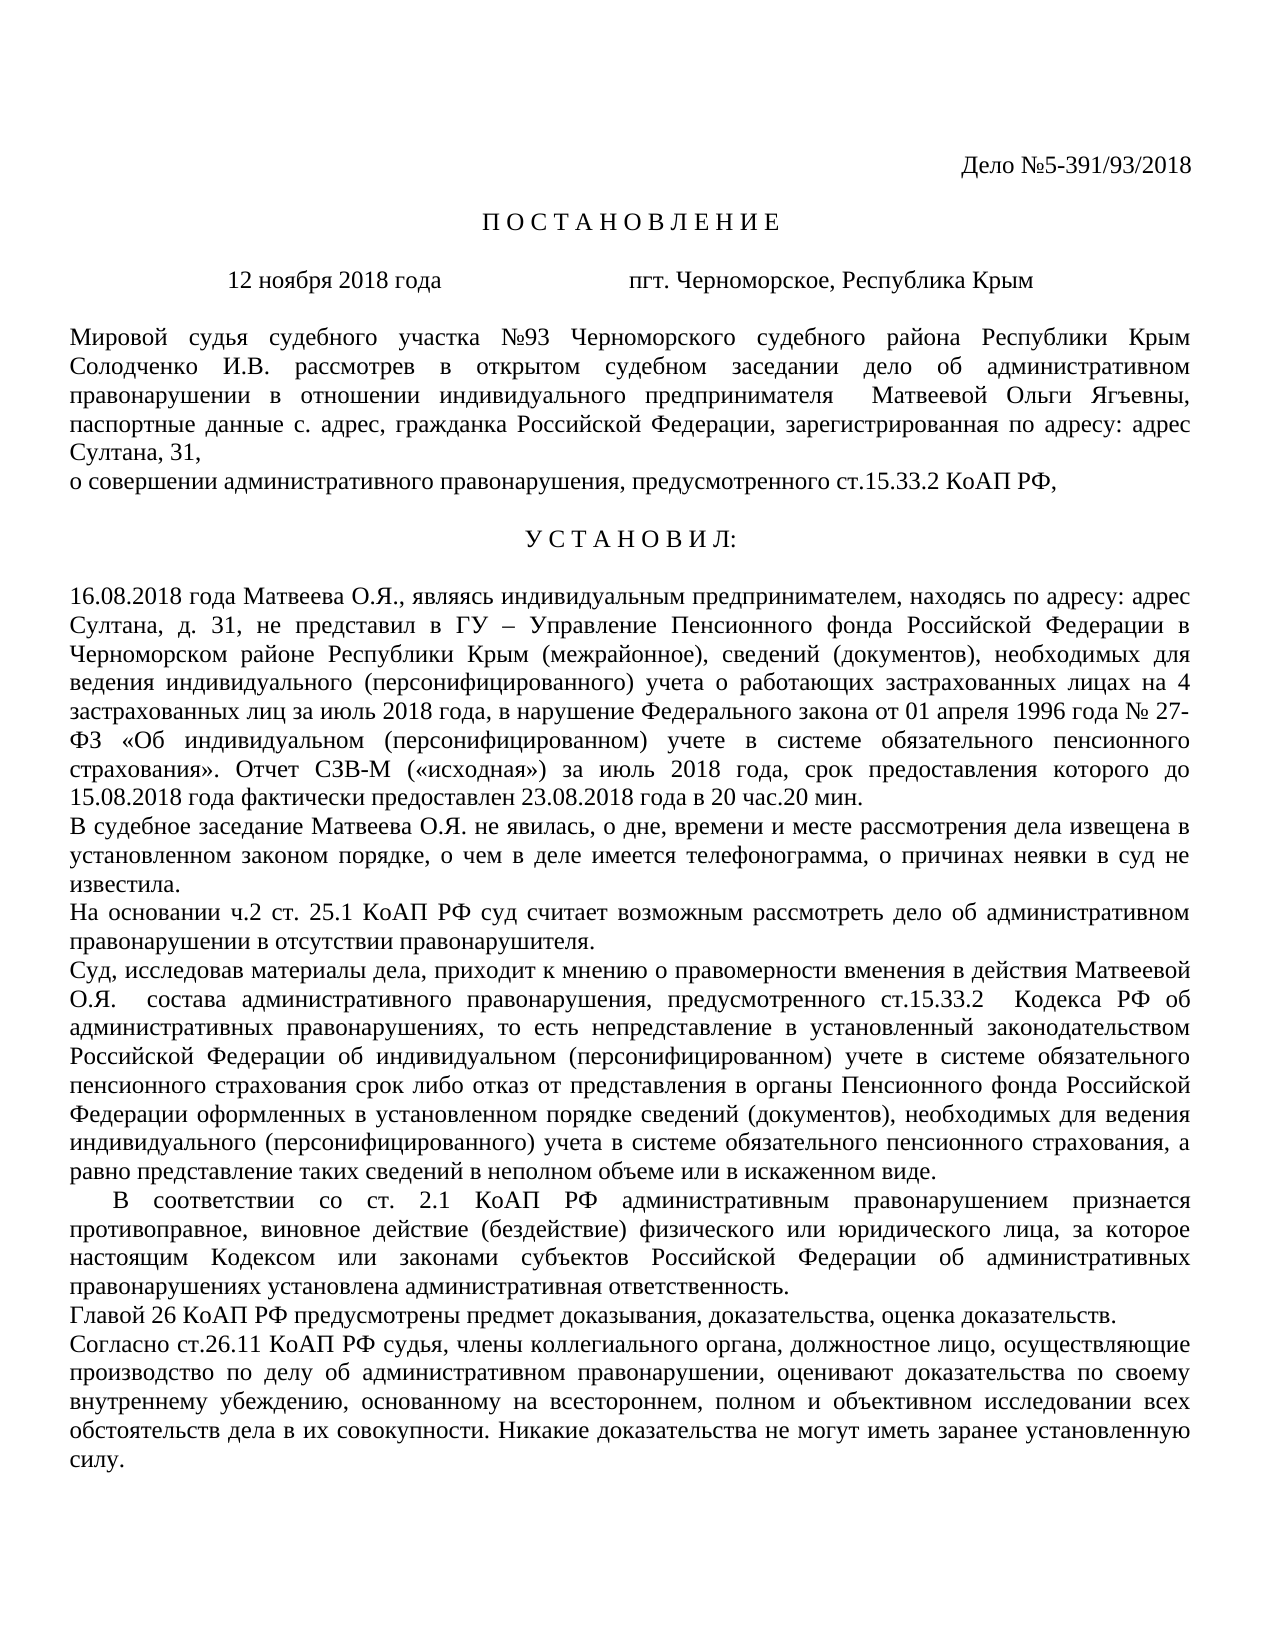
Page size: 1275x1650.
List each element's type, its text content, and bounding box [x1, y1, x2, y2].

text Главой 26 КоАП РФ предусмотрены предмет доказывания, доказательства, оценка доказательств. [69, 1300, 1192, 1329]
text В судебное заседание Матвеева О.Я. не явилась, о дне, времени и месте рассмотрения дела извещена в установленном законом порядке, о чем в деле имеется телефонограмма, о причинах неявки в суд не известила. [69, 811, 1192, 897]
text У С Т А Н О В И Л: [69, 524, 1192, 552]
text В соответствии со ст. 2.1 КоАП РФ административным правонарушением признается противоправное, виновное действие (бездействие) физического или юридического лица, за которое настоящим Кодексом или законами субъектов Российской Федерации об административных правонарушениях установлена административная ответственность. [69, 1185, 1192, 1300]
text 12 ноября 2018 года пгт. Черноморское, Республика Крым [69, 265, 1192, 294]
text Мировой судья судебного участка №93 Черноморского судебного района Республики Крым Солодченко И.В. рассмотрев в открытом судебном заседании дело об административном правонарушении в отношении индивидуального предпринимателя Матвеевой Ольги Ягъевны, паспортные данные с. адрес, гражданка Российской Федерации, зарегистрированная по адресу: адрес Султана, 31, [69, 322, 1192, 466]
text На основании ч.2 ст. 25.1 КоАП РФ суд считает возможным рассмотреть дело об административном правонарушении в отсутствии правонарушителя. [69, 897, 1192, 955]
text Суд, исследовав материалы дела, приходит к мнению о правомерности вменения в действия Матвеевой О.Я. состава административного правонарушения, предусмотренного ст.15.33.2 Кодекса РФ об административных правонарушениях, то есть непредставление в установленный законодательством Российской Федерации об индивидуальном (персонифицированном) учете в системе обязательного пенсионного страхования срок либо отказ от представления в органы Пенсионного фонда Российской Федерации оформленных в установленном порядке сведений (документов), необходимых для ведения индивидуального (персонифицированного) учета в системе обязательного пенсионного страхования, а равно представление таких сведений в неполном объеме или в искаженном виде. [69, 955, 1192, 1185]
text о совершении административного правонарушения, предусмотренного ст.15.33.2 КоАП РФ, [69, 466, 1192, 495]
text 16.08.2018 года Матвеева О.Я., являясь индивидуальным предпринимателем, находясь по адресу: адрес Султана, д. 31, не представил в ГУ – Управление Пенсионного фонда Российской Федерации в Черноморском районе Республики Крым (межрайонное), сведений (документов), необходимых для ведения индивидуального (персонифицированного) учета о работающих застрахованных лицах на 4 застрахованных лиц за июль 2018 года, в нарушение Федерального закона от 01 апреля 1996 года № 27-ФЗ «Об индивидуальном (персонифицированном) учете в системе обязательного пенсионного страхования». Отчет СЗВ-М («исходная») за июль 2018 года, срок предоставления которого до 15.08.2018 года фактически предоставлен 23.08.2018 года в 20 час.20 мин. [69, 581, 1192, 811]
text Дело №5-391/93/2018 [69, 150, 1192, 179]
text Согласно ст.26.11 КоАП РФ судья, члены коллегиального органа, должностное лицо, осуществляющие производство по делу об административном правонарушении, оценивают доказательства по своему внутреннему убеждению, основанному на всестороннем, полном и объективном исследовании всех обстоятельств дела в их совокупности. Никакие доказательства не могут иметь заранее установленную силу. [69, 1329, 1192, 1472]
text П О С Т А Н О В Л Е Н И Е [69, 207, 1192, 236]
